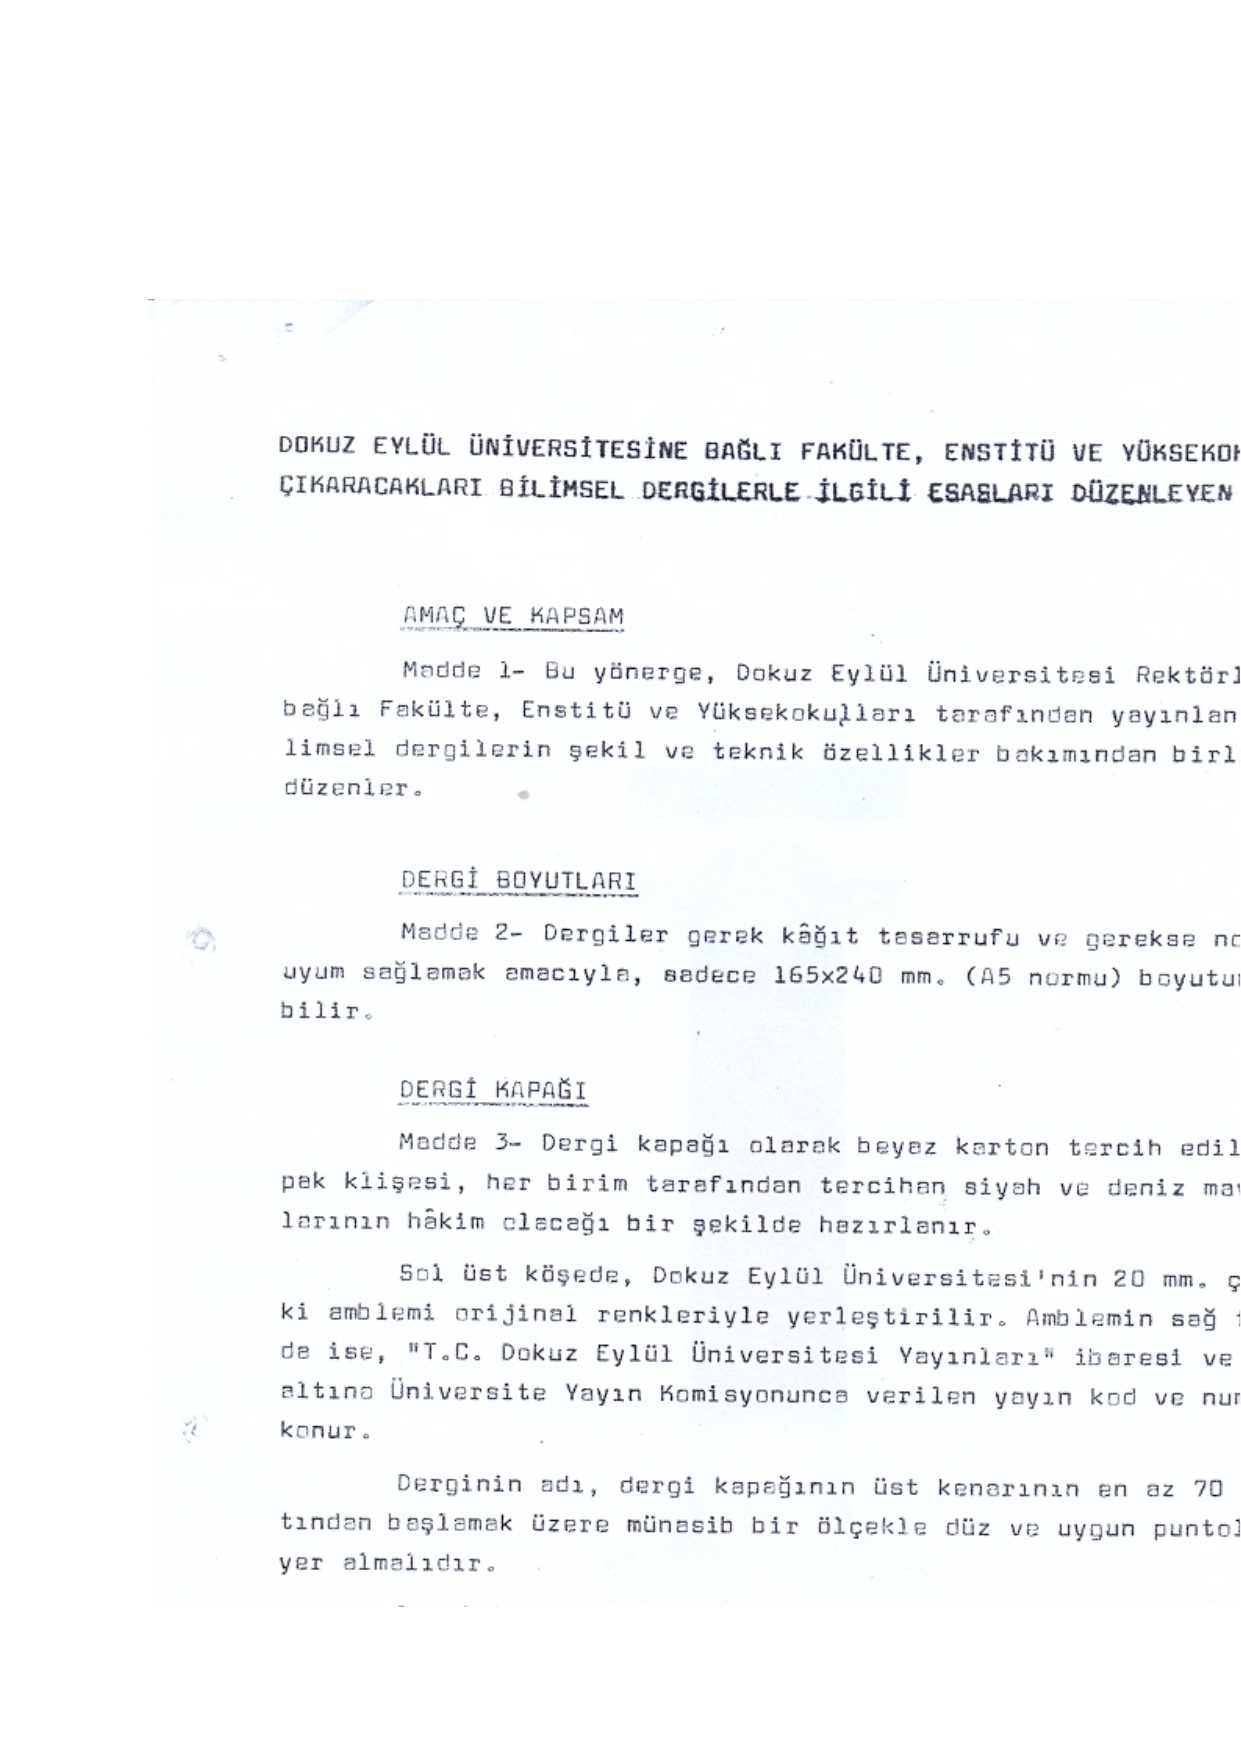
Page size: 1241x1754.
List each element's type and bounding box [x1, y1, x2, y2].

picture [147, 299, 1241, 1607]
